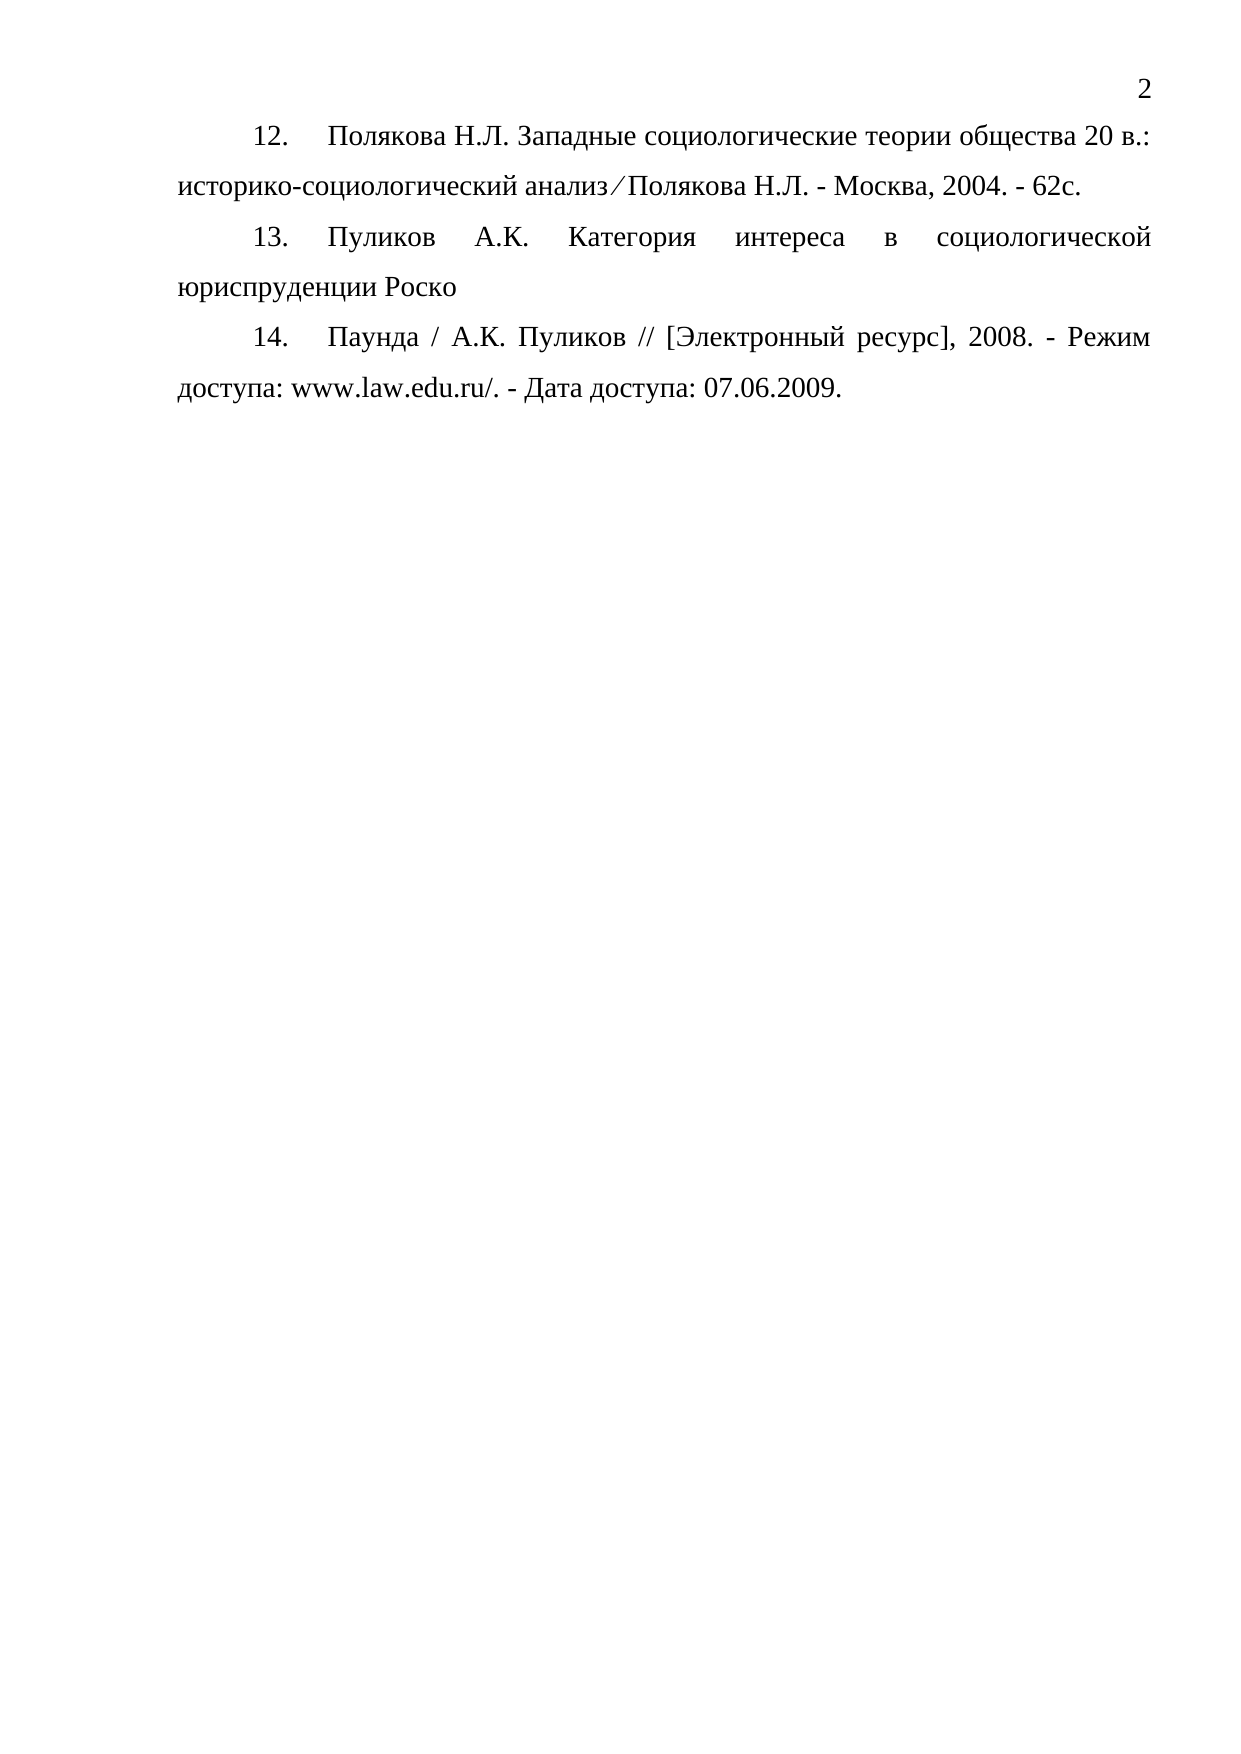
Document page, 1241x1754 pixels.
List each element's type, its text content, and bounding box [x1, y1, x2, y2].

text Пуликов А.К. Категория интереса в социологической юриспруденции Роско [177, 219, 1152, 303]
text Паунда / А.К. Пуликов // [Электронный ресурс], 2008. - Режим доступа: www.law.edu.ru/. - Дата доступа: 07.06.2009. [177, 319, 1152, 403]
text Полякова Н.Л. Западные социологические теории общества 20 в.: историко-социологический анализ ∕ Полякова Н.Л. - Москва, 2004. - 62с. [177, 118, 1152, 202]
